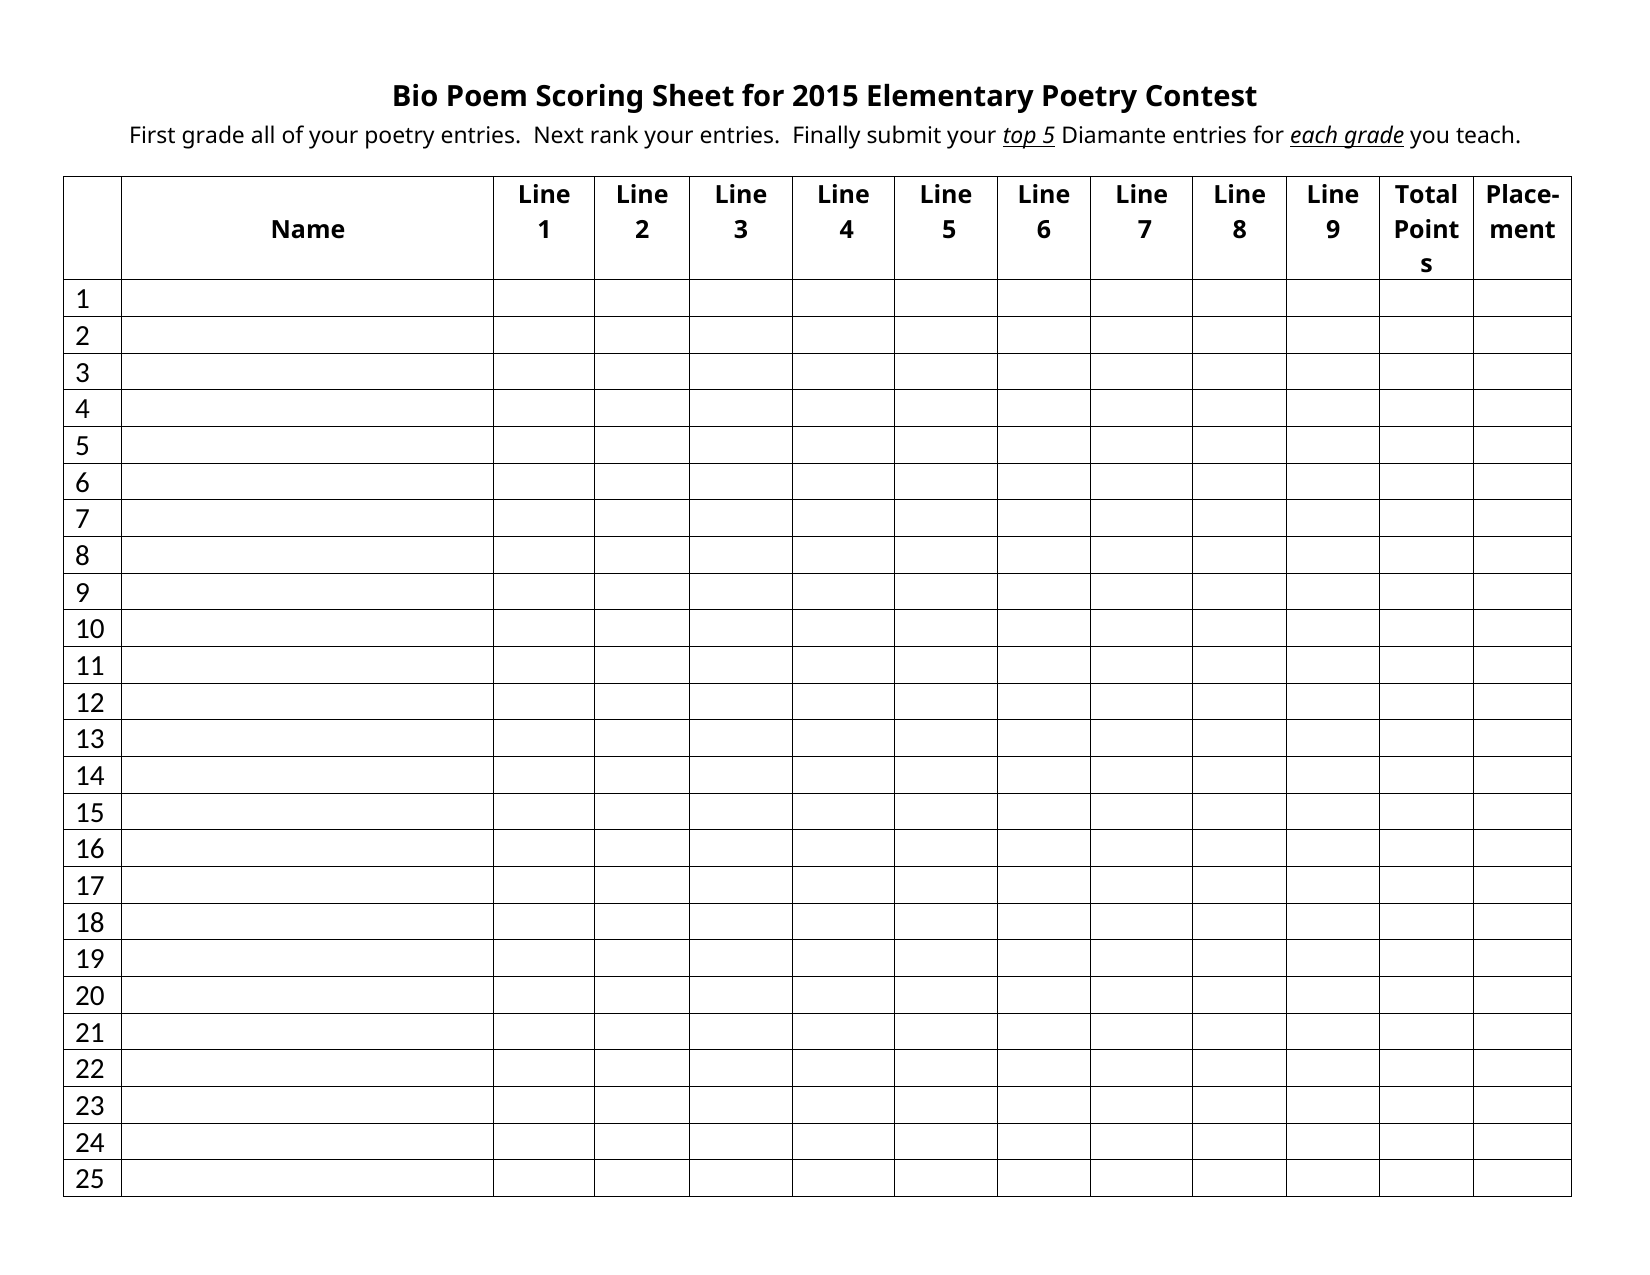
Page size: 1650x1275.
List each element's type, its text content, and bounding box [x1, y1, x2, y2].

table_cell [122, 904, 493, 939]
table_cell [895, 500, 997, 536]
table_cell [998, 684, 1090, 719]
table_cell [793, 904, 894, 939]
table_cell [1474, 904, 1571, 939]
table_cell 17 [64, 867, 121, 903]
table_cell [690, 977, 792, 1013]
table_cell [595, 390, 689, 426]
table_cell [595, 610, 689, 646]
table_cell [1474, 1087, 1571, 1123]
table_cell [122, 354, 493, 389]
table_cell [690, 904, 792, 939]
table_cell [1193, 867, 1286, 903]
table_cell [1380, 390, 1473, 426]
table_cell [122, 1050, 493, 1086]
table_cell [690, 317, 792, 353]
table_cell [1474, 354, 1571, 389]
table_cell [793, 867, 894, 903]
table_cell [1287, 977, 1379, 1013]
table_cell [1091, 904, 1192, 939]
table_cell [895, 867, 997, 903]
table_cell [1474, 684, 1571, 719]
table_cell [1474, 977, 1571, 1013]
table_cell [1091, 500, 1192, 536]
table_cell 24 [64, 1124, 121, 1159]
table_cell [793, 830, 894, 866]
table_cell [690, 1014, 792, 1049]
table_cell [494, 610, 594, 646]
table_cell [895, 574, 997, 609]
table_cell [1380, 574, 1473, 609]
table_cell [793, 390, 894, 426]
table_cell [1380, 794, 1473, 829]
table_cell [1380, 1050, 1473, 1086]
table_cell [1193, 647, 1286, 683]
table_cell [1091, 1160, 1192, 1196]
table_cell [1287, 647, 1379, 683]
table_cell [1193, 610, 1286, 646]
table_cell [895, 1160, 997, 1196]
table_cell [998, 794, 1090, 829]
table_cell [1287, 830, 1379, 866]
table_cell [998, 720, 1090, 756]
table_header Line 4 [793, 177, 894, 279]
table_cell [122, 1124, 493, 1159]
table_cell [595, 757, 689, 793]
table_cell [1287, 280, 1379, 316]
table_cell [998, 904, 1090, 939]
table_cell [494, 684, 594, 719]
table_cell [1193, 684, 1286, 719]
table_cell [1091, 757, 1192, 793]
table_cell [793, 1087, 894, 1123]
table_cell [1474, 647, 1571, 683]
table_cell [122, 537, 493, 573]
table_cell [122, 280, 493, 316]
table_cell [122, 610, 493, 646]
table_cell [1091, 1087, 1192, 1123]
table_cell [595, 867, 689, 903]
table_cell [1287, 1160, 1379, 1196]
table_cell [998, 610, 1090, 646]
table_cell [1091, 464, 1192, 499]
table_cell [793, 1124, 894, 1159]
table_cell [895, 1014, 997, 1049]
table_cell [494, 1160, 594, 1196]
table_cell [895, 1087, 997, 1123]
table_cell [1091, 354, 1192, 389]
table_cell [1287, 720, 1379, 756]
table_cell [595, 427, 689, 463]
table_cell [122, 794, 493, 829]
table_cell [1287, 794, 1379, 829]
table_cell [895, 1050, 997, 1086]
table_cell [1380, 867, 1473, 903]
table_cell [595, 647, 689, 683]
table_cell 6 [64, 464, 121, 499]
table_cell [793, 280, 894, 316]
table_cell [895, 537, 997, 573]
table_cell [1091, 390, 1192, 426]
table_cell [1380, 904, 1473, 939]
table_cell [1474, 317, 1571, 353]
table_cell [998, 280, 1090, 316]
table_cell [595, 977, 689, 1013]
table_cell [1193, 830, 1286, 866]
table_cell [1193, 1050, 1286, 1086]
table_cell [1380, 427, 1473, 463]
table_cell [595, 1087, 689, 1123]
table_cell [1193, 940, 1286, 976]
table_cell [1287, 574, 1379, 609]
table_cell [998, 537, 1090, 573]
table_cell 4 [64, 390, 121, 426]
table_cell [998, 1050, 1090, 1086]
table_cell [998, 1160, 1090, 1196]
table_cell [690, 354, 792, 389]
table_cell [122, 867, 493, 903]
table_cell 10 [64, 610, 121, 646]
table_cell [998, 830, 1090, 866]
table_cell [494, 1124, 594, 1159]
table_cell [1193, 280, 1286, 316]
table_cell [494, 1014, 594, 1049]
table_cell 11 [64, 647, 121, 683]
table_cell [895, 610, 997, 646]
table_cell [595, 904, 689, 939]
table_cell [122, 720, 493, 756]
table_cell [494, 830, 594, 866]
table_cell [1287, 757, 1379, 793]
table_cell [690, 1050, 792, 1086]
table_cell [998, 867, 1090, 903]
table_cell [1474, 1124, 1571, 1159]
table_cell [1474, 574, 1571, 609]
table_cell [998, 1014, 1090, 1049]
table_cell [793, 940, 894, 976]
table_cell [895, 354, 997, 389]
table_cell [895, 684, 997, 719]
table_cell [998, 317, 1090, 353]
table_cell [122, 647, 493, 683]
table_cell [1380, 1160, 1473, 1196]
table_cell [1193, 427, 1286, 463]
table_header Line 7 [1091, 177, 1192, 279]
table_cell [690, 1087, 792, 1123]
table_cell [998, 940, 1090, 976]
table_cell [1091, 794, 1192, 829]
table_cell [1091, 574, 1192, 609]
table_cell [1474, 464, 1571, 499]
table_cell [595, 464, 689, 499]
table_cell [690, 427, 792, 463]
table_cell [494, 867, 594, 903]
table_cell [1380, 464, 1473, 499]
table_cell [895, 317, 997, 353]
table_cell 22 [64, 1050, 121, 1086]
table_cell [1474, 757, 1571, 793]
table_cell [690, 940, 792, 976]
table_cell [690, 537, 792, 573]
table_cell [1193, 1160, 1286, 1196]
table_cell [595, 280, 689, 316]
table_cell [690, 830, 792, 866]
table_cell [1474, 280, 1571, 316]
table_cell [1380, 720, 1473, 756]
table_cell [895, 904, 997, 939]
table_cell [494, 427, 594, 463]
table_cell [122, 1160, 493, 1196]
table_header Line 9 [1287, 177, 1379, 279]
table_cell [690, 684, 792, 719]
table_cell [793, 574, 894, 609]
table_cell [1380, 977, 1473, 1013]
table_cell [1091, 610, 1192, 646]
table_cell [1474, 830, 1571, 866]
table_header Line 3 [690, 177, 792, 279]
table_cell [122, 684, 493, 719]
table_cell [595, 1014, 689, 1049]
table_cell [494, 647, 594, 683]
table_cell [998, 390, 1090, 426]
table_cell 16 [64, 830, 121, 866]
table_cell [1380, 354, 1473, 389]
table_cell [690, 390, 792, 426]
table_cell [1193, 500, 1286, 536]
table_cell [690, 757, 792, 793]
table_cell 1 [64, 280, 121, 316]
table_cell [1091, 317, 1192, 353]
table_cell [1193, 390, 1286, 426]
table_cell [1091, 1050, 1192, 1086]
table_cell [1287, 537, 1379, 573]
table_cell [895, 1124, 997, 1159]
table_cell [793, 354, 894, 389]
table_cell [494, 720, 594, 756]
table_cell [895, 757, 997, 793]
table_cell [895, 647, 997, 683]
table_cell 19 [64, 940, 121, 976]
table_cell [793, 610, 894, 646]
table_cell [1287, 1087, 1379, 1123]
table_cell [595, 537, 689, 573]
table_cell [1287, 904, 1379, 939]
table_cell [998, 500, 1090, 536]
table_cell [494, 794, 594, 829]
table_cell [1091, 867, 1192, 903]
table_cell [998, 647, 1090, 683]
table_cell [122, 977, 493, 1013]
table_cell [494, 500, 594, 536]
table_header [64, 177, 121, 279]
table_cell 21 [64, 1014, 121, 1049]
table_cell [1091, 1014, 1192, 1049]
table_cell [895, 977, 997, 1013]
table_cell [494, 1050, 594, 1086]
table_cell 8 [64, 537, 121, 573]
table_cell [595, 830, 689, 866]
table_cell [1091, 537, 1192, 573]
table_cell 7 [64, 500, 121, 536]
table_cell [1287, 354, 1379, 389]
table_cell [1193, 977, 1286, 1013]
table_cell [1193, 1014, 1286, 1049]
table_cell [1474, 500, 1571, 536]
table_cell [595, 794, 689, 829]
table_header Line 5 [895, 177, 997, 279]
table_cell [793, 1014, 894, 1049]
table_cell [1380, 610, 1473, 646]
table_cell [122, 500, 493, 536]
table_cell [690, 610, 792, 646]
table_cell [494, 940, 594, 976]
table_cell 14 [64, 757, 121, 793]
table_cell 20 [64, 977, 121, 1013]
table_cell [1474, 794, 1571, 829]
table_cell [1287, 390, 1379, 426]
table_cell [1474, 720, 1571, 756]
table_cell [494, 537, 594, 573]
table_cell [1287, 1014, 1379, 1049]
table_cell [494, 464, 594, 499]
table_cell [1474, 940, 1571, 976]
table_cell [1380, 647, 1473, 683]
table_cell [1474, 1160, 1571, 1196]
table_cell [595, 940, 689, 976]
table_cell [1091, 427, 1192, 463]
table_cell [1287, 500, 1379, 536]
table_cell [1193, 1087, 1286, 1123]
table_cell [595, 1050, 689, 1086]
table_cell [1287, 427, 1379, 463]
table_cell [595, 354, 689, 389]
table_cell [895, 720, 997, 756]
table_cell [1474, 427, 1571, 463]
table_cell 2 [64, 317, 121, 353]
table_cell [1287, 1124, 1379, 1159]
table_header Place-ment [1474, 177, 1571, 279]
table_cell [1091, 684, 1192, 719]
table_cell [1474, 610, 1571, 646]
table_cell [793, 647, 894, 683]
table_cell [1091, 720, 1192, 756]
table_cell [122, 464, 493, 499]
table_cell [494, 390, 594, 426]
table_cell [998, 427, 1090, 463]
table_cell [998, 757, 1090, 793]
table_cell [494, 354, 594, 389]
table_cell [122, 757, 493, 793]
table_cell [1091, 830, 1192, 866]
table_cell [1474, 867, 1571, 903]
table_cell [895, 464, 997, 499]
table_cell [793, 1160, 894, 1196]
table_cell [998, 464, 1090, 499]
table_cell [595, 500, 689, 536]
table_cell [690, 280, 792, 316]
table_cell [793, 464, 894, 499]
table_cell 5 [64, 427, 121, 463]
table_cell [1091, 280, 1192, 316]
table_cell [1193, 1124, 1286, 1159]
table_cell [1193, 757, 1286, 793]
table_cell [595, 684, 689, 719]
table_cell [793, 1050, 894, 1086]
table_header Total Points [1380, 177, 1473, 279]
table_cell [998, 1124, 1090, 1159]
table_cell [690, 1160, 792, 1196]
table_cell [793, 977, 894, 1013]
table_cell [1091, 1124, 1192, 1159]
table_cell [122, 390, 493, 426]
table_cell 13 [64, 720, 121, 756]
table_cell [595, 720, 689, 756]
table_cell [998, 574, 1090, 609]
table_cell [1380, 940, 1473, 976]
table_cell [1474, 390, 1571, 426]
table_cell [595, 574, 689, 609]
table_cell [895, 280, 997, 316]
text Bio Poem Scoring Sheet for 2015 Elementary Poetry Contest First grade all of your poetry entries. Next rank your entries. Finally submit your top 5 Diamante entries for each grade you teach. [75, 75, 1575, 151]
table_cell [494, 317, 594, 353]
table_cell [793, 684, 894, 719]
table_cell [1091, 647, 1192, 683]
table_header Line 6 [998, 177, 1090, 279]
table_cell [1091, 977, 1192, 1013]
table_cell [1380, 537, 1473, 573]
table_cell 25 [64, 1160, 121, 1196]
table_cell [690, 574, 792, 609]
table_cell [1380, 1014, 1473, 1049]
table_cell [690, 1124, 792, 1159]
table_cell [895, 794, 997, 829]
table_cell [494, 757, 594, 793]
table_cell [690, 464, 792, 499]
table_cell [122, 940, 493, 976]
table_cell [793, 757, 894, 793]
table_cell [595, 1160, 689, 1196]
table_cell [494, 280, 594, 316]
table_header Line 1 [494, 177, 594, 279]
table_cell [895, 830, 997, 866]
table_cell 23 [64, 1087, 121, 1123]
table_cell 12 [64, 684, 121, 719]
table_cell 15 [64, 794, 121, 829]
table_cell [1287, 940, 1379, 976]
table_cell 18 [64, 904, 121, 939]
table_cell [690, 720, 792, 756]
table_cell [690, 794, 792, 829]
table_cell [1380, 1087, 1473, 1123]
table_cell [1193, 794, 1286, 829]
table_cell [690, 500, 792, 536]
table_cell [690, 647, 792, 683]
table_cell [793, 537, 894, 573]
table_cell [1287, 1050, 1379, 1086]
table_cell [1193, 537, 1286, 573]
table_cell [1380, 1124, 1473, 1159]
table_cell [122, 1014, 493, 1049]
table_cell [1287, 610, 1379, 646]
table_cell [494, 1087, 594, 1123]
table_cell [1380, 830, 1473, 866]
table_cell [1193, 317, 1286, 353]
table_cell [1193, 720, 1286, 756]
table_cell [1380, 500, 1473, 536]
table_cell [793, 720, 894, 756]
table_cell [895, 427, 997, 463]
table_cell [494, 574, 594, 609]
table_cell 3 [64, 354, 121, 389]
table_cell [998, 1087, 1090, 1123]
table_header Name [122, 177, 493, 279]
table_cell [793, 500, 894, 536]
table_cell [793, 427, 894, 463]
table_cell [998, 977, 1090, 1013]
table_cell [793, 794, 894, 829]
table_cell [1193, 354, 1286, 389]
table_cell [122, 317, 493, 353]
table_cell [1193, 464, 1286, 499]
table_cell [793, 317, 894, 353]
table_cell [1287, 684, 1379, 719]
table_cell [1474, 537, 1571, 573]
table_cell [1380, 317, 1473, 353]
table_cell [595, 317, 689, 353]
table_cell [1474, 1014, 1571, 1049]
table_cell [1474, 1050, 1571, 1086]
table_cell [895, 940, 997, 976]
table_header Line 2 [595, 177, 689, 279]
table_cell [122, 574, 493, 609]
table_cell [895, 390, 997, 426]
table_cell 9 [64, 574, 121, 609]
table_cell [122, 830, 493, 866]
table_cell [595, 1124, 689, 1159]
table_cell [690, 867, 792, 903]
table_cell [1287, 464, 1379, 499]
table_header Line 8 [1193, 177, 1286, 279]
table_cell [1091, 940, 1192, 976]
table_cell [1287, 317, 1379, 353]
table_cell [1380, 684, 1473, 719]
table_cell [1380, 757, 1473, 793]
table_cell [122, 427, 493, 463]
table_cell [1380, 280, 1473, 316]
table_cell [494, 904, 594, 939]
table_cell [1193, 574, 1286, 609]
table_cell [494, 977, 594, 1013]
table_cell [998, 354, 1090, 389]
table_cell [1287, 867, 1379, 903]
table_cell [122, 1087, 493, 1123]
table_cell [1193, 904, 1286, 939]
